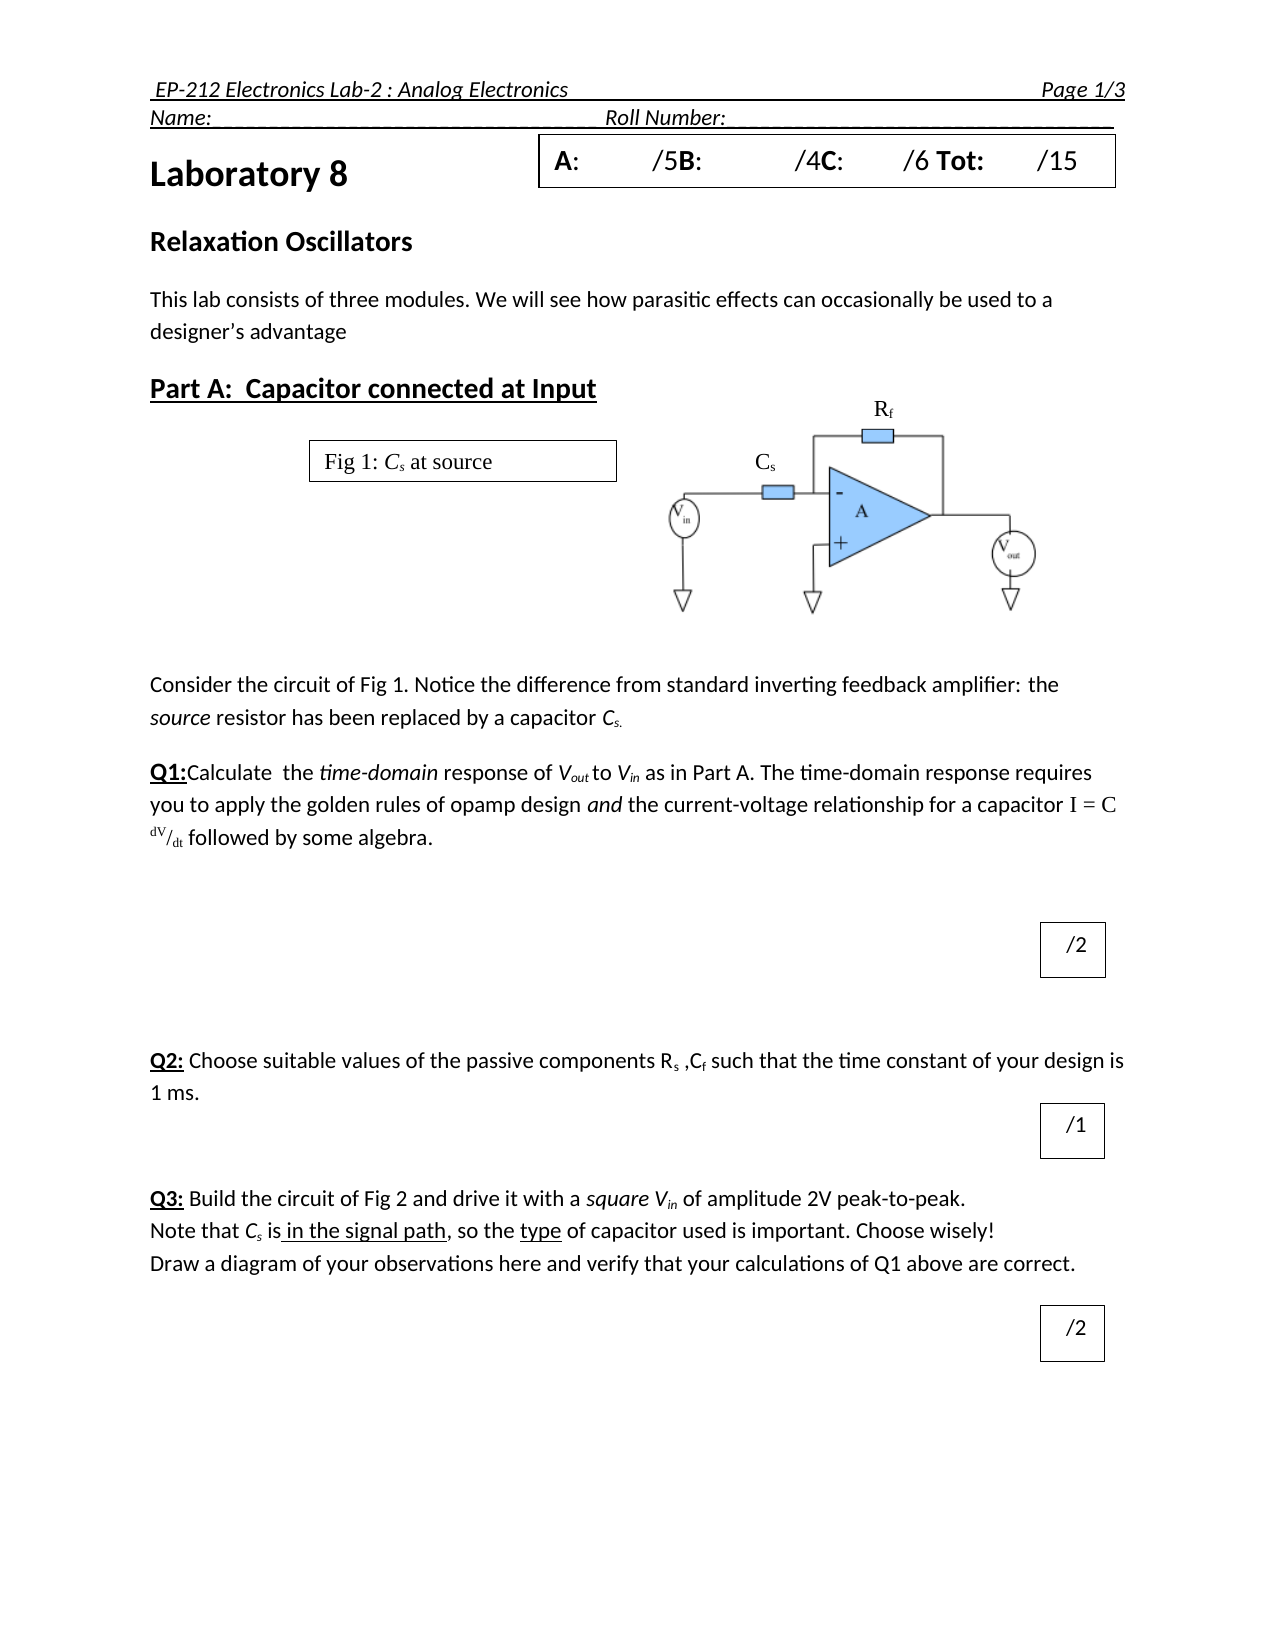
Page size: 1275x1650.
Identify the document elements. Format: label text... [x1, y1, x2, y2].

text Relaxation Oscillators [150, 223, 1125, 259]
picture [640, 395, 1080, 621]
text Part A: Capacitor connected at Input [150, 371, 1125, 406]
text Q3: Build the circuit of Fig 2 and drive it with a square Vin of amplitude 2V peak-to-peak. Note that Cs is in the signal path, so the type of capacitor used is important. Choose wisely! Draw a diagram of your observations here and verify that your calculations of Q1 above are correct. [150, 1184, 1125, 1277]
text Consider the circuit of Fig 1. Notice the difference from standard inverting feedback amplifier: the source resistor has been replaced by a capacitor Cs. [150, 671, 1125, 731]
text Laboratory 8 [150, 150, 1125, 196]
text This lab consists of three modules. We will see how parasitic effects can occasionally be used to a designer’s advantage [150, 285, 1125, 346]
text Q1:Calculate the time-domain response of Vout to Vin as in Part A. The time-domain response requires you to apply the golden rules of opamp design and the current-voltage relationship for a capacitor I = C dV/dt followed by some algebra. [150, 756, 1125, 883]
text Q2: Choose suitable values of the passive components Rs ,Cf such that the time constant of your design is 1 ms. [150, 1014, 1125, 1106]
